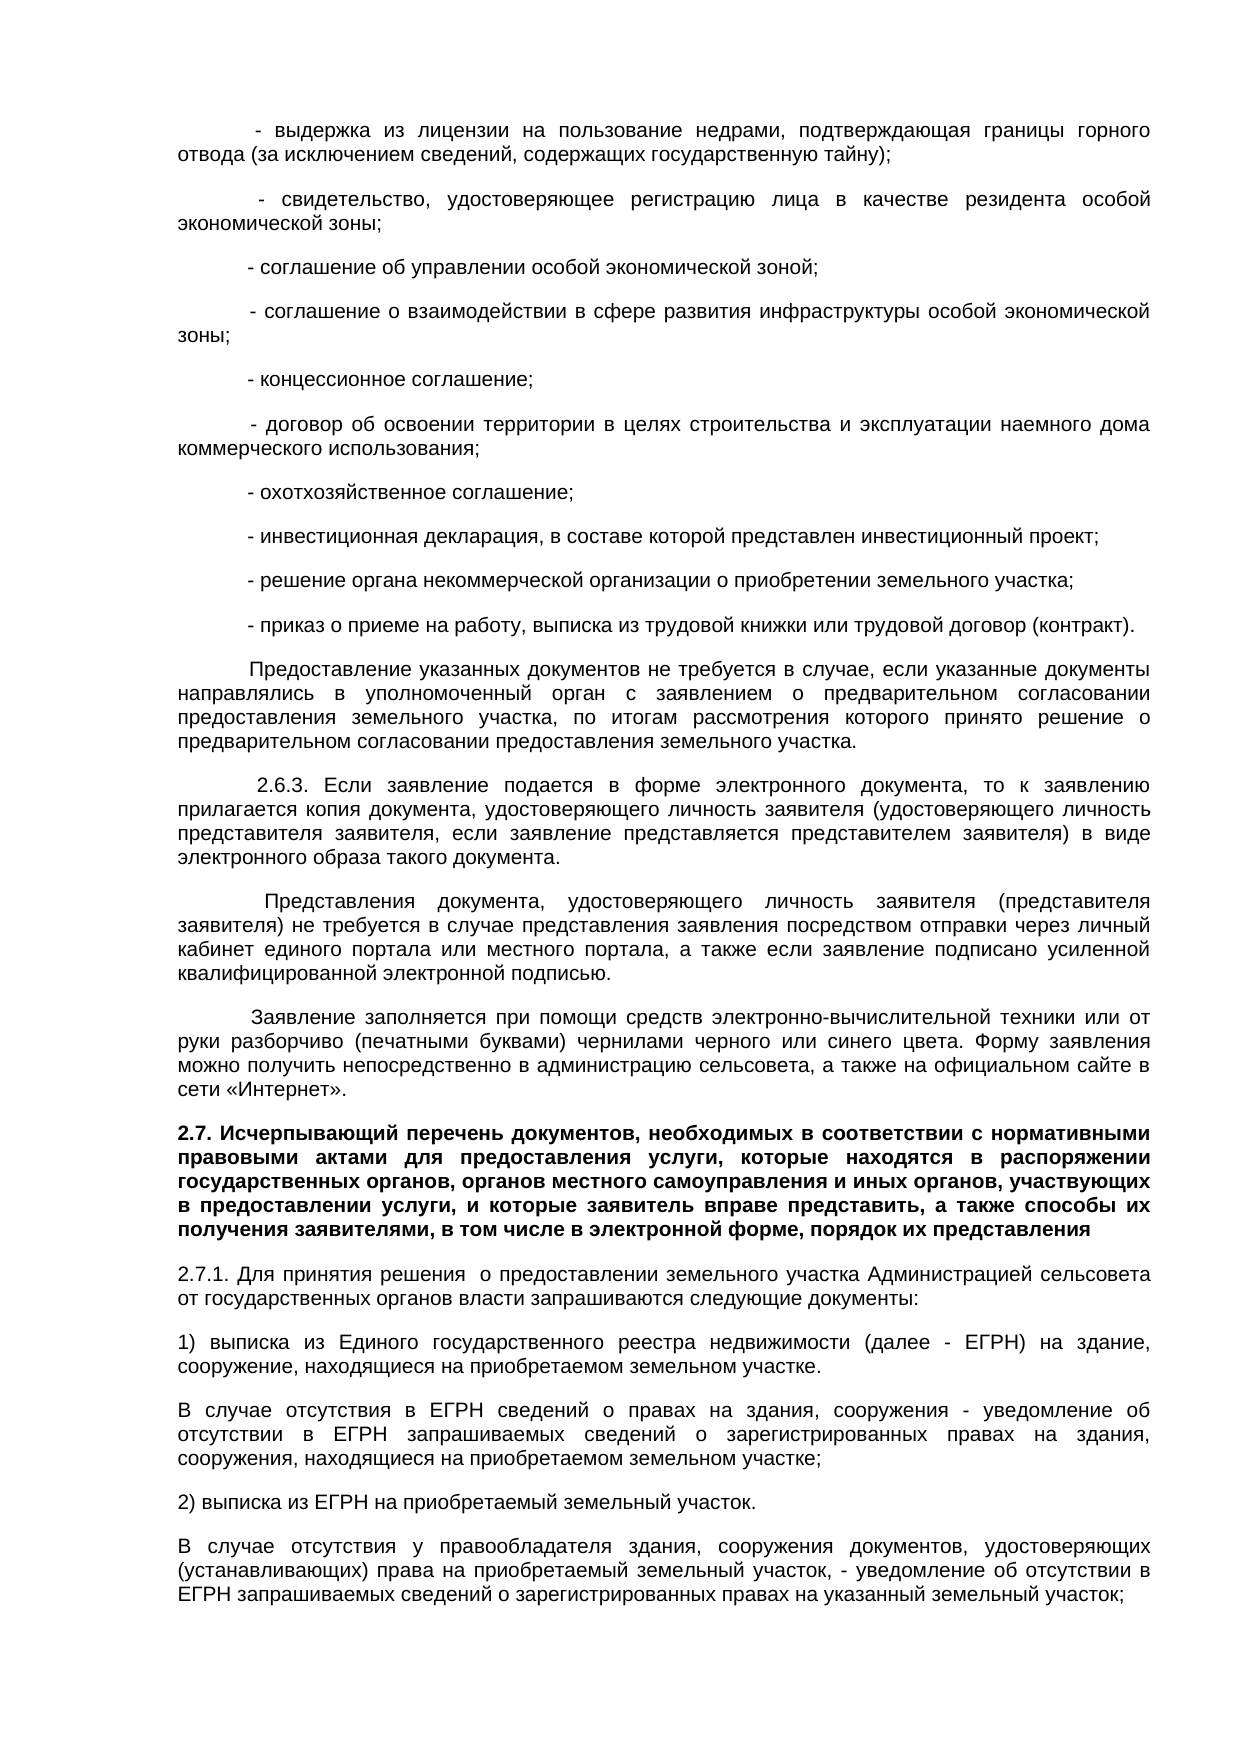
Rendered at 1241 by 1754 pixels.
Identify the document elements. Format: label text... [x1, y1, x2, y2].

text - выдержка из лицензии на пользование недрами, подтверждающая границы горного отвода (за исключением сведений, содержащих государственную тайну); [177, 118, 1152, 166]
text - решение органа некоммерческой организации о приобретении земельного участка; [177, 568, 1152, 592]
text В случае отсутствия у правообладателя здания, сооружения документов, удостоверяющих (устанавливающих) права на приобретаемый земельный участок, - уведомление об отсутствии в ЕГРН запрашиваемых сведений о зарегистрированных правах на указанный земельный участок; [177, 1534, 1152, 1606]
text - охотхозяйственное соглашение; [177, 479, 1152, 503]
text 2.7. Исчерпывающий перечень документов, необходимых в соответствии с нормативными правовыми актами для предоставления услуги, которые находятся в распоряжении государственных органов, органов местного самоуправления и иных органов, участвующих в предоставлении услуги, и которые заявитель вправе представить, а также способы их получения заявителями, в том числе в электронной форме, порядок их представления [177, 1121, 1152, 1241]
text - соглашение об управлении особой экономической зоной; [177, 254, 1152, 278]
text - инвестиционная декларация, в составе которой представлен инвестиционный проект; [177, 524, 1152, 548]
text - договор об освоении территории в целях строительства и эксплуатации наемного дома коммерческого использования; [177, 411, 1152, 459]
text 2) выписка из ЕГРН на приобретаемый земельный участок. [177, 1490, 1152, 1514]
text 2.7.1. Для принятия решения о предоставлении земельного участка Администрацией сельсовета от государственных органов власти запрашиваются следующие документы: [177, 1261, 1152, 1309]
text - концессионное соглашение; [177, 367, 1152, 391]
text - свидетельство, удостоверяющее регистрацию лица в качестве резидента особой экономической зоны; [177, 186, 1152, 234]
text 1) выписка из Единого государственного реестра недвижимости (далее - ЕГРН) на здание, сооружение, находящиеся на приобретаемом земельном участке. [177, 1329, 1152, 1377]
text Заявление заполняется при помощи средств электронно-вычислительной техники или от руки разборчиво (печатными буквами) чернилами черного или синего цвета. Форму заявления можно получить непосредственно в администрацию сельсовета, а также на официальном сайте в сети «Интернет». [177, 1005, 1152, 1101]
text Представления документа, удостоверяющего личность заявителя (представителя заявителя) не требуется в случае представления заявления посредством отправки через личный кабинет единого портала или местного портала, а также если заявление подписано усиленной квалифицированной электронной подписью. [177, 889, 1152, 985]
text В случае отсутствия в ЕГРН сведений о правах на здания, сооружения - уведомление об отсутствии в ЕГРН запрашиваемых сведений о зарегистрированных правах на здания, сооружения, находящиеся на приобретаемом земельном участке; [177, 1398, 1152, 1470]
text Предоставление указанных документов не требуется в случае, если указанные документы направлялись в уполномоченный орган с заявлением о предварительном согласовании предоставления земельного участка, по итогам рассмотрения которого принято решение о предварительном согласовании предоставления земельного участка. [177, 657, 1152, 752]
text - приказ о приеме на работу, выписка из трудовой книжки или трудовой договор (контракт). [177, 612, 1152, 636]
text 2.6.3. Если заявление подается в форме электронного документа, то к заявлению прилагается копия документа, удостоверяющего личность заявителя (удостоверяющего личность представителя заявителя, если заявление представляется представителем заявителя) в виде электронного образа такого документа. [177, 773, 1152, 869]
text - соглашение о взаимодействии в сфере развития инфраструктуры особой экономической зоны; [177, 299, 1152, 347]
